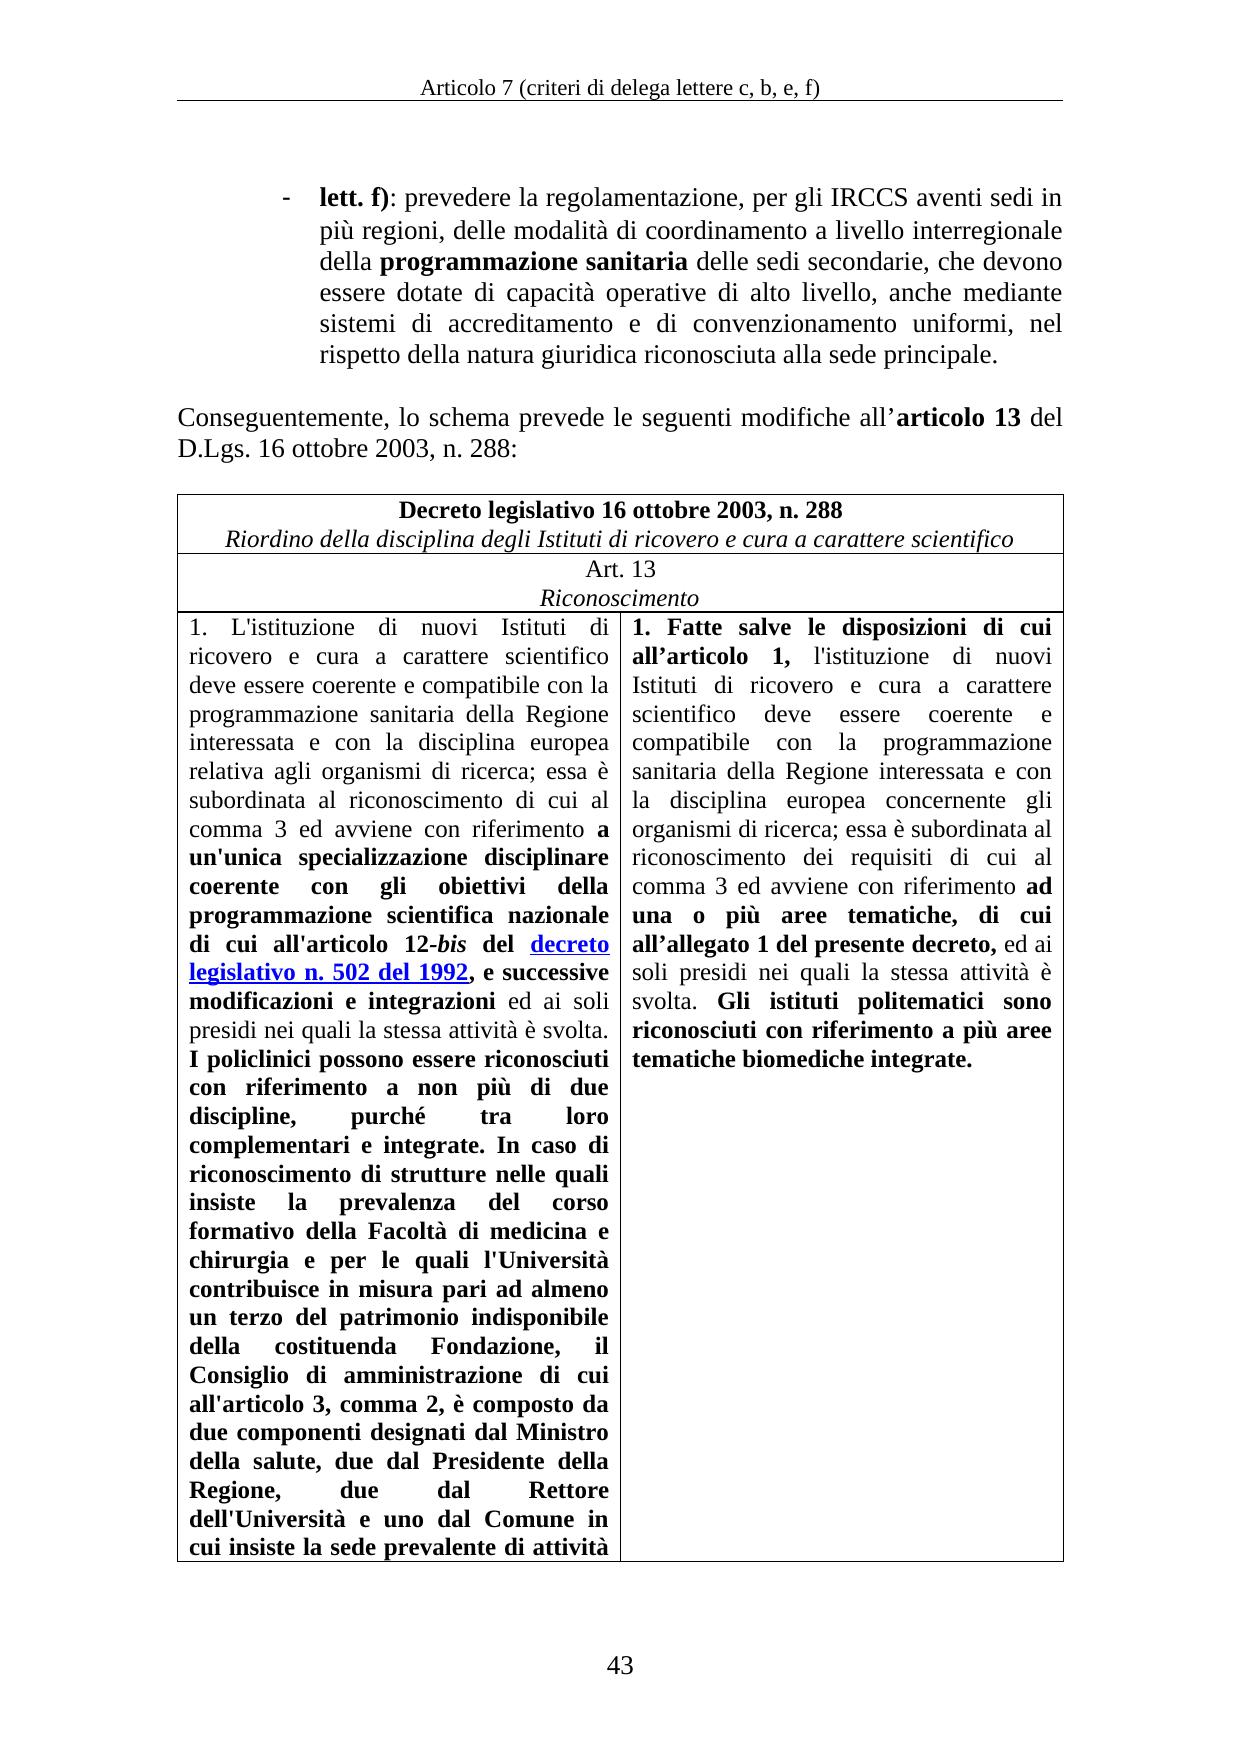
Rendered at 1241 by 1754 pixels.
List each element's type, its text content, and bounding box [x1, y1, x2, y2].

table_header Decreto legislativo 16 ottobre 2003, n. 288 Riordino della disciplina degli Istituti di ricovero e cura a carattere scientifico [178, 495, 1063, 553]
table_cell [621, 613, 1063, 1561]
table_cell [178, 613, 620, 1561]
table_cell Art. 13 Riconoscimento [178, 554, 1063, 611]
text Conseguentemente, lo schema prevede le seguenti modifiche all’articolo 13 del D.Lgs. 16 ottobre 2003, n. 288: [177, 401, 1063, 463]
list lett. f): prevedere la regolamentazione, per gli IRCCS aventi sedi in più regioni, delle modalità di coordinamento a livello interregionale della programmazione sanitaria delle sedi secondarie, che devono essere dotate di capacità operative di alto livello, anche mediante sistemi di accreditamento e di convenzionamento uniformi, nel rispetto della natura giuridica riconosciuta alla sede principale. [282, 177, 1063, 370]
